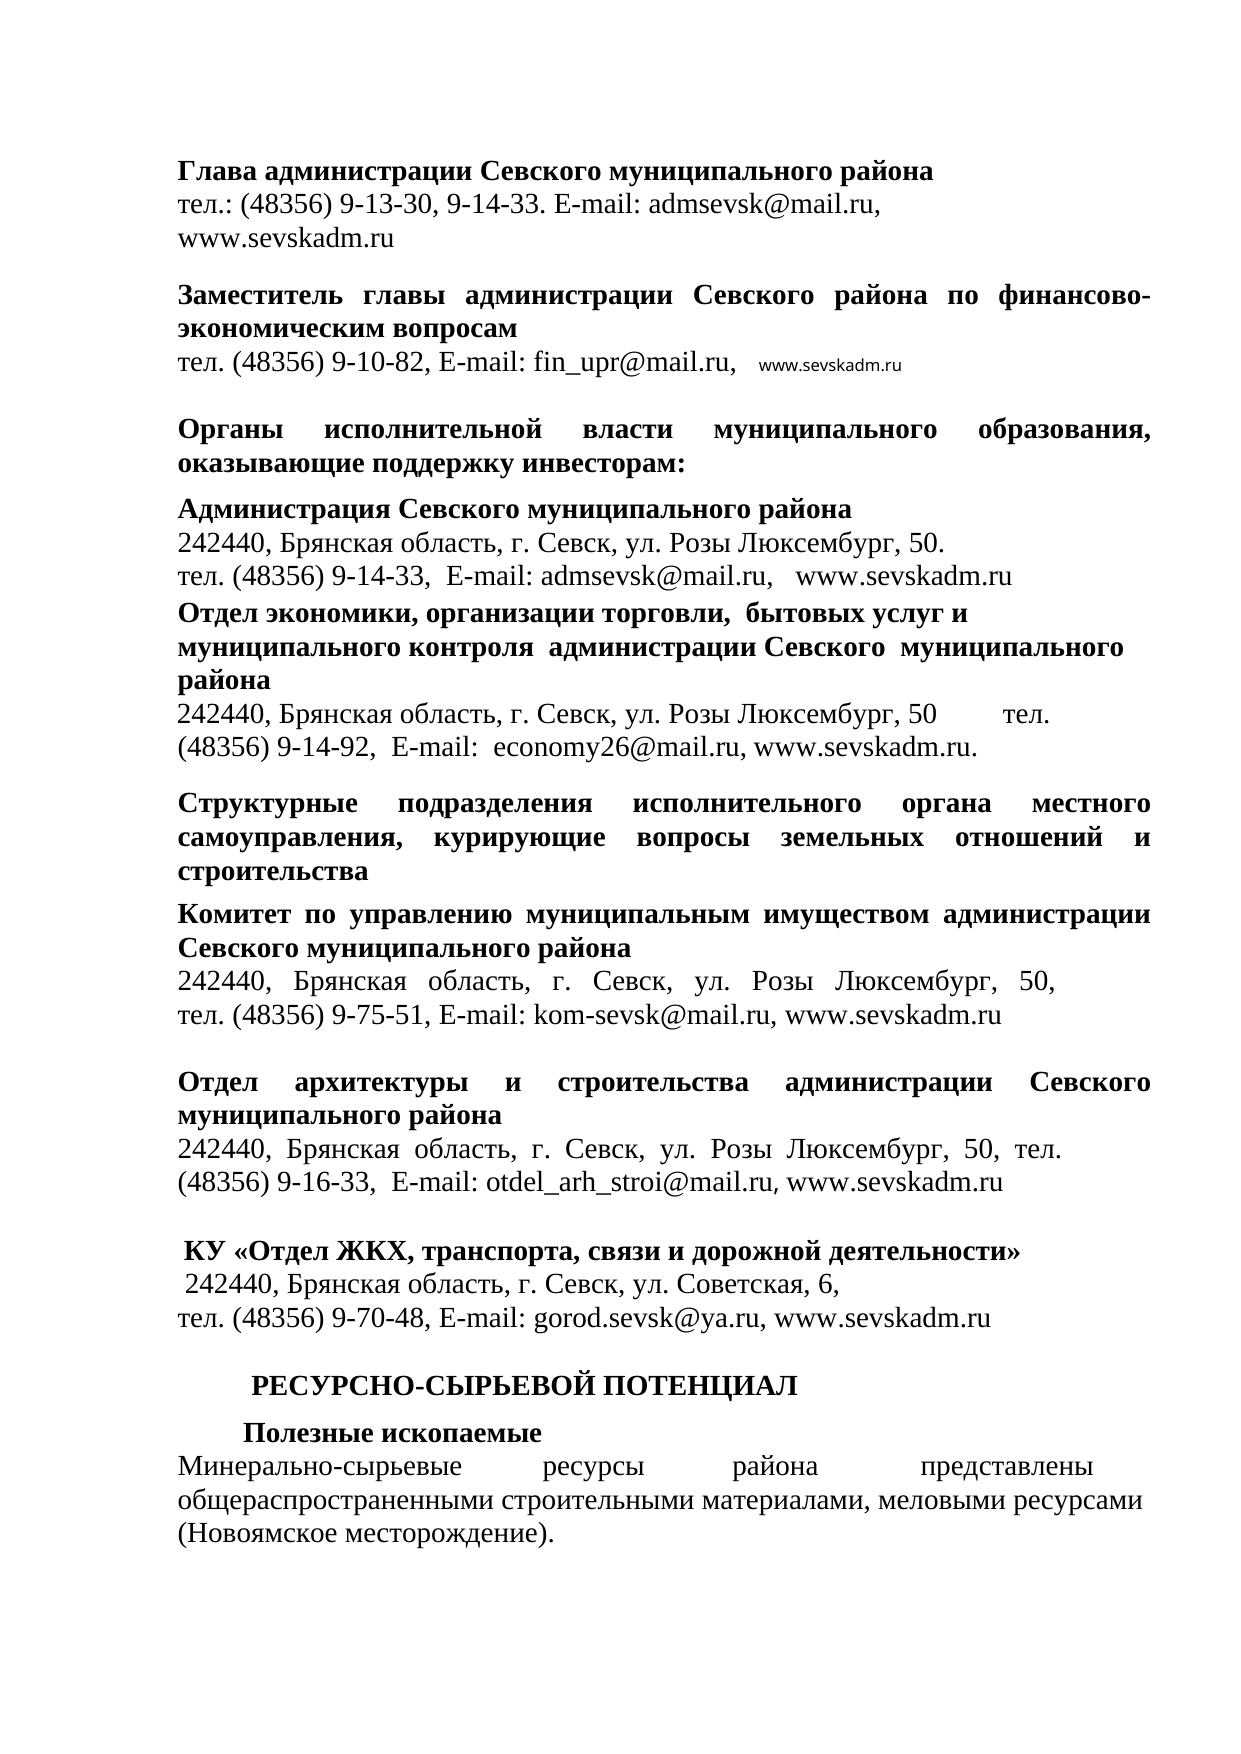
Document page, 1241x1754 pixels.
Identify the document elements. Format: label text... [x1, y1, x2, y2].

text Минерально-сырьевые ресурсы района представлены общераспространенными строительными материалами, меловыми ресурсами (Новоямское месторождение). [177, 1448, 1152, 1583]
text тел. (48356) 9-70-48, E-mail: gorod.sevsk@ya.ru, www.sevskadm.ru [177, 1300, 1063, 1334]
text 242440, Брянская область, г. Севск, ул. Розы Люксембург, 50, тел. (48356) 9-75-51, E-mail: kom-sevsk@mail.ru, www.sevskadm.ru [177, 963, 1078, 1030]
text РЕСУРСНО-СЫРЬЕВОЙ ПОТЕНЦИАЛ [177, 1368, 1152, 1402]
text Заместитель главы администрации Севского района по финансово-экономическим вопросам [177, 277, 1152, 344]
text Полезные ископаемые [177, 1415, 1152, 1448]
text 242440, Брянская область, г. Севск, ул. Розы Люксембург, 50, тел. (48356) 9-16-33, E-mail: otdel_arh_stroi@mail.ru, www.sevskadm.ru [177, 1131, 1063, 1199]
text Структурные подразделения исполнительного органа местного самоуправления, курирующие вопросы земельных отношений и строительства [177, 786, 1152, 886]
text Комитет по управлению муниципальным имуществом администрации Севского муниципального района [177, 896, 1152, 963]
text Администрация Севского муниципального района [177, 491, 1152, 525]
text тел. (48356) 9-10-82, E-mail: fin_upr@mail.ru, www.sevskadm.ru [177, 344, 984, 377]
text 242440, Брянская область, г. Севск, ул. Розы Люксембург, 50 тел.(48356) 9-14-92, E-mail: economy26@mail.ru, www.sevskadm.ru. [133, 696, 1078, 764]
text 242440, Брянская область, г. Севск, ул. Розы Люксембург, 50. тел. (48356) 9-14-33, E-mail: admsevsk@mail.ru, www.sevskadm.ru [177, 525, 1078, 592]
text тел.: (48356) 9-13-30, 9-14-33. E-mail: admsevsk@mail.ru, www.sevskadm.ru [177, 186, 1093, 253]
subtitle КУ «Отдел ЖКХ, транспорта, связи и дорожной деятельности» 242440, Брянская область, г. Севск, ул. Советская, 6, [177, 1233, 1152, 1300]
text Отдел экономики, организации торговли, бытовых услуг и муниципального контроля администрации Севского муниципального района [177, 595, 1152, 696]
text Отдел архитектуры и строительства администрации Севского муниципального района [177, 1030, 1152, 1131]
text Глава администрации Севского муниципального района [177, 153, 1152, 186]
text Органы исполнительной власти муниципального образования, оказывающие поддержку инвесторам: [177, 378, 1152, 479]
